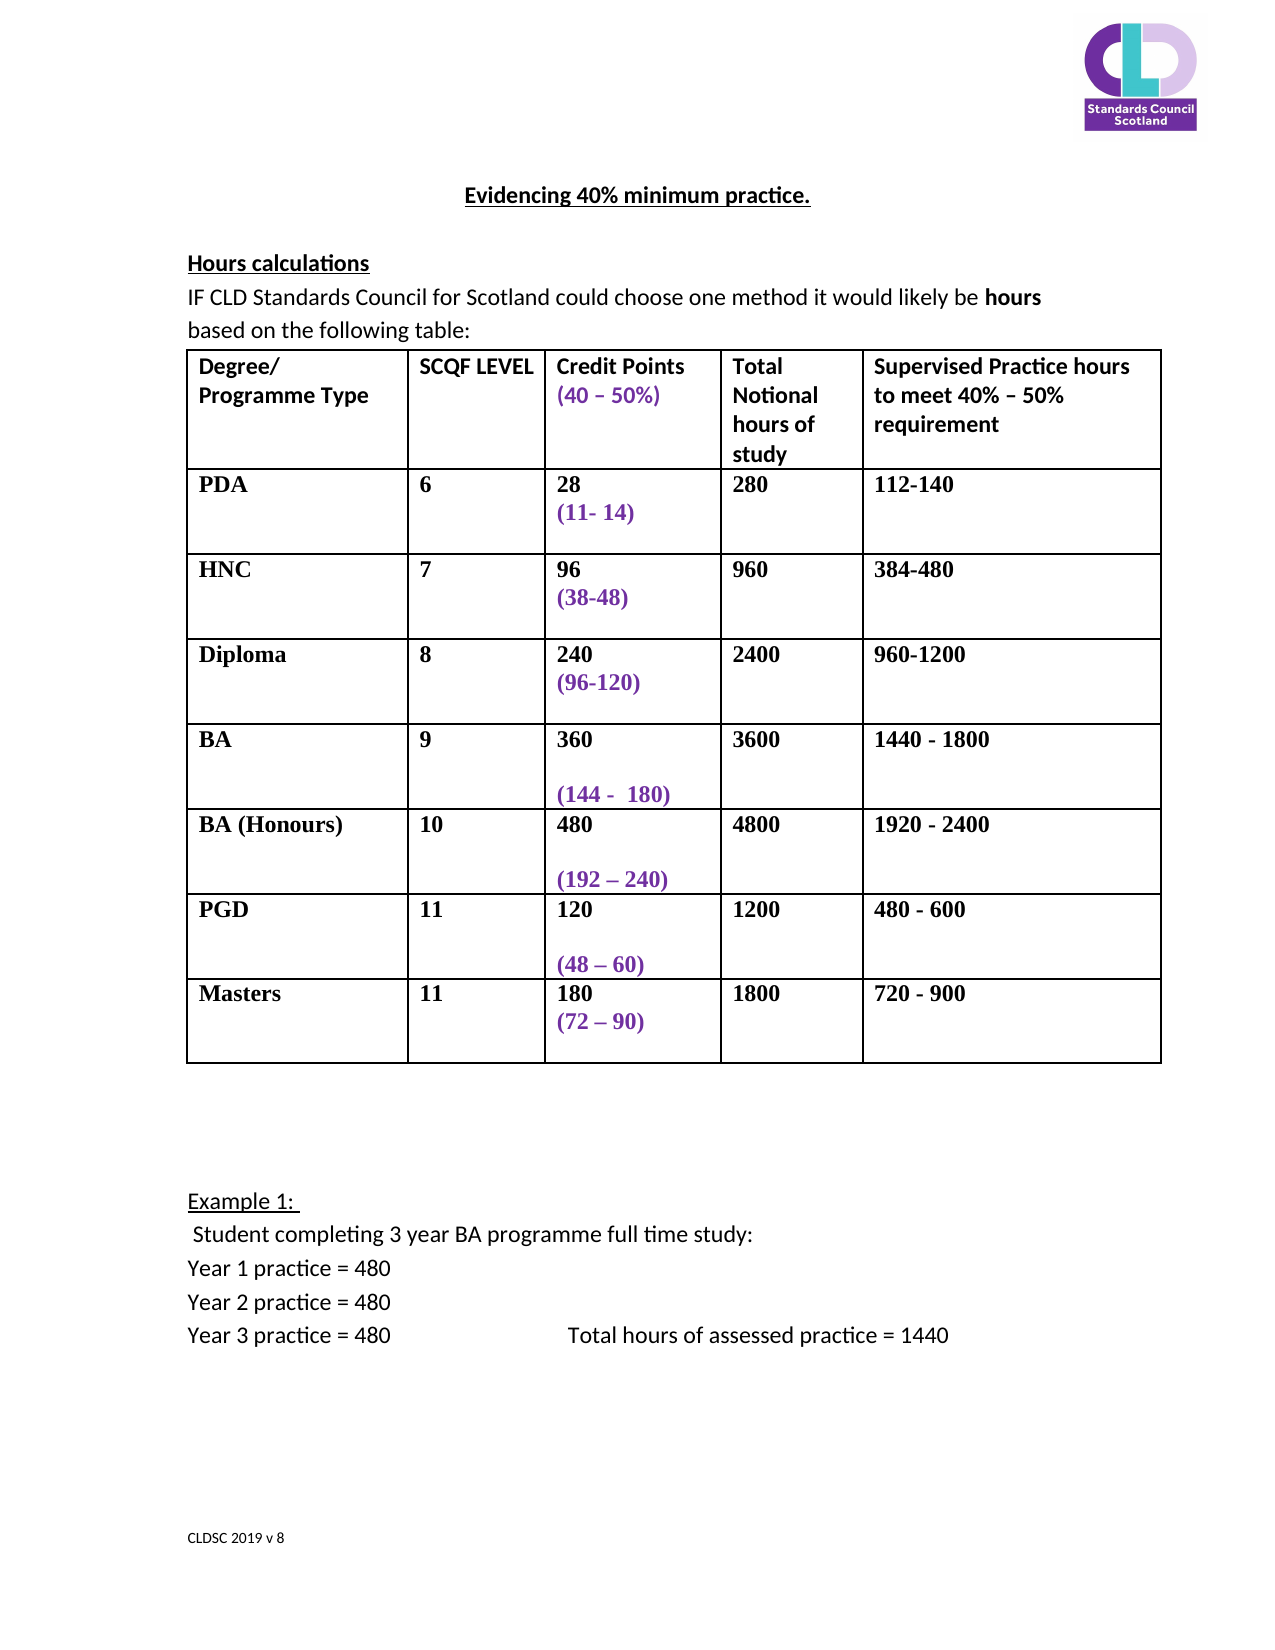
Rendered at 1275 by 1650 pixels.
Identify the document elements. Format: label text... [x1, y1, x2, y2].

table_cell HNC [188, 555, 407, 638]
table_cell 280 [722, 470, 862, 553]
picture [1073, 13, 1208, 142]
table_cell 1200 [722, 895, 862, 977]
table_header Degree/Programme Type [188, 351, 407, 468]
table_cell PDA [188, 470, 407, 553]
table_cell BA (Honours) [188, 810, 407, 892]
table_header Total Notional hours of study [722, 351, 862, 468]
text Evidencing 40% minimum practice. [187, 181, 1088, 210]
table_cell 4800 [722, 810, 862, 892]
table_cell 96 (38-48) [546, 555, 720, 638]
table_cell Diploma [188, 640, 407, 723]
table_cell 112-140 [864, 470, 1160, 553]
text Hours calculations [187, 248, 1088, 277]
table_cell 2400 [722, 640, 862, 723]
table_cell 960 [722, 555, 862, 638]
table_cell 384-480 [864, 555, 1160, 638]
table_cell 480 (192 – 240) [546, 810, 720, 892]
table_cell 7 [409, 555, 544, 638]
table_cell 1920 - 2400 [864, 810, 1160, 892]
text Example 1: [187, 1186, 1088, 1215]
table_header Supervised Practice hours to meet 40% – 50% requirement [864, 351, 1160, 468]
table_cell 720 - 900 [864, 980, 1160, 1062]
table_cell 9 [409, 725, 544, 808]
table_cell 480 - 600 [864, 895, 1160, 977]
table_cell 28 (11- 14) [546, 470, 720, 553]
table_cell Masters [188, 980, 407, 1062]
table_cell 120 (48 – 60) [546, 895, 720, 977]
text IF CLD Standards Council for Scotland could choose one method it would likely be hours based on the following table: [187, 282, 1088, 344]
text Year 2 practice = 480 [187, 1287, 1088, 1316]
table_cell 6 [409, 470, 544, 553]
table_cell 1800 [722, 980, 862, 1062]
table_cell 8 [409, 640, 544, 723]
text Year 3 practice = 480 Total hours of assessed practice = 1440 [187, 1321, 1088, 1350]
table_header Credit Points (40 – 50%) [546, 351, 720, 468]
table_cell 10 [409, 810, 544, 892]
table_cell 180 (72 – 90) [546, 980, 720, 1062]
text Student completing 3 year BA programme full time study: [187, 1219, 1088, 1249]
table_cell 240 (96-120) [546, 640, 720, 723]
table_cell 11 [409, 980, 544, 1062]
text Year 1 practice = 480 [187, 1253, 1088, 1282]
table_cell BA [188, 725, 407, 808]
table_cell 960-1200 [864, 640, 1160, 723]
table_cell 360 (144 - 180) [546, 725, 720, 808]
table_cell PGD [188, 895, 407, 977]
table_cell 3600 [722, 725, 862, 808]
table_header SCQF LEVEL [409, 351, 544, 468]
table_cell 11 [409, 895, 544, 977]
table_cell 1440 - 1800 [864, 725, 1160, 808]
